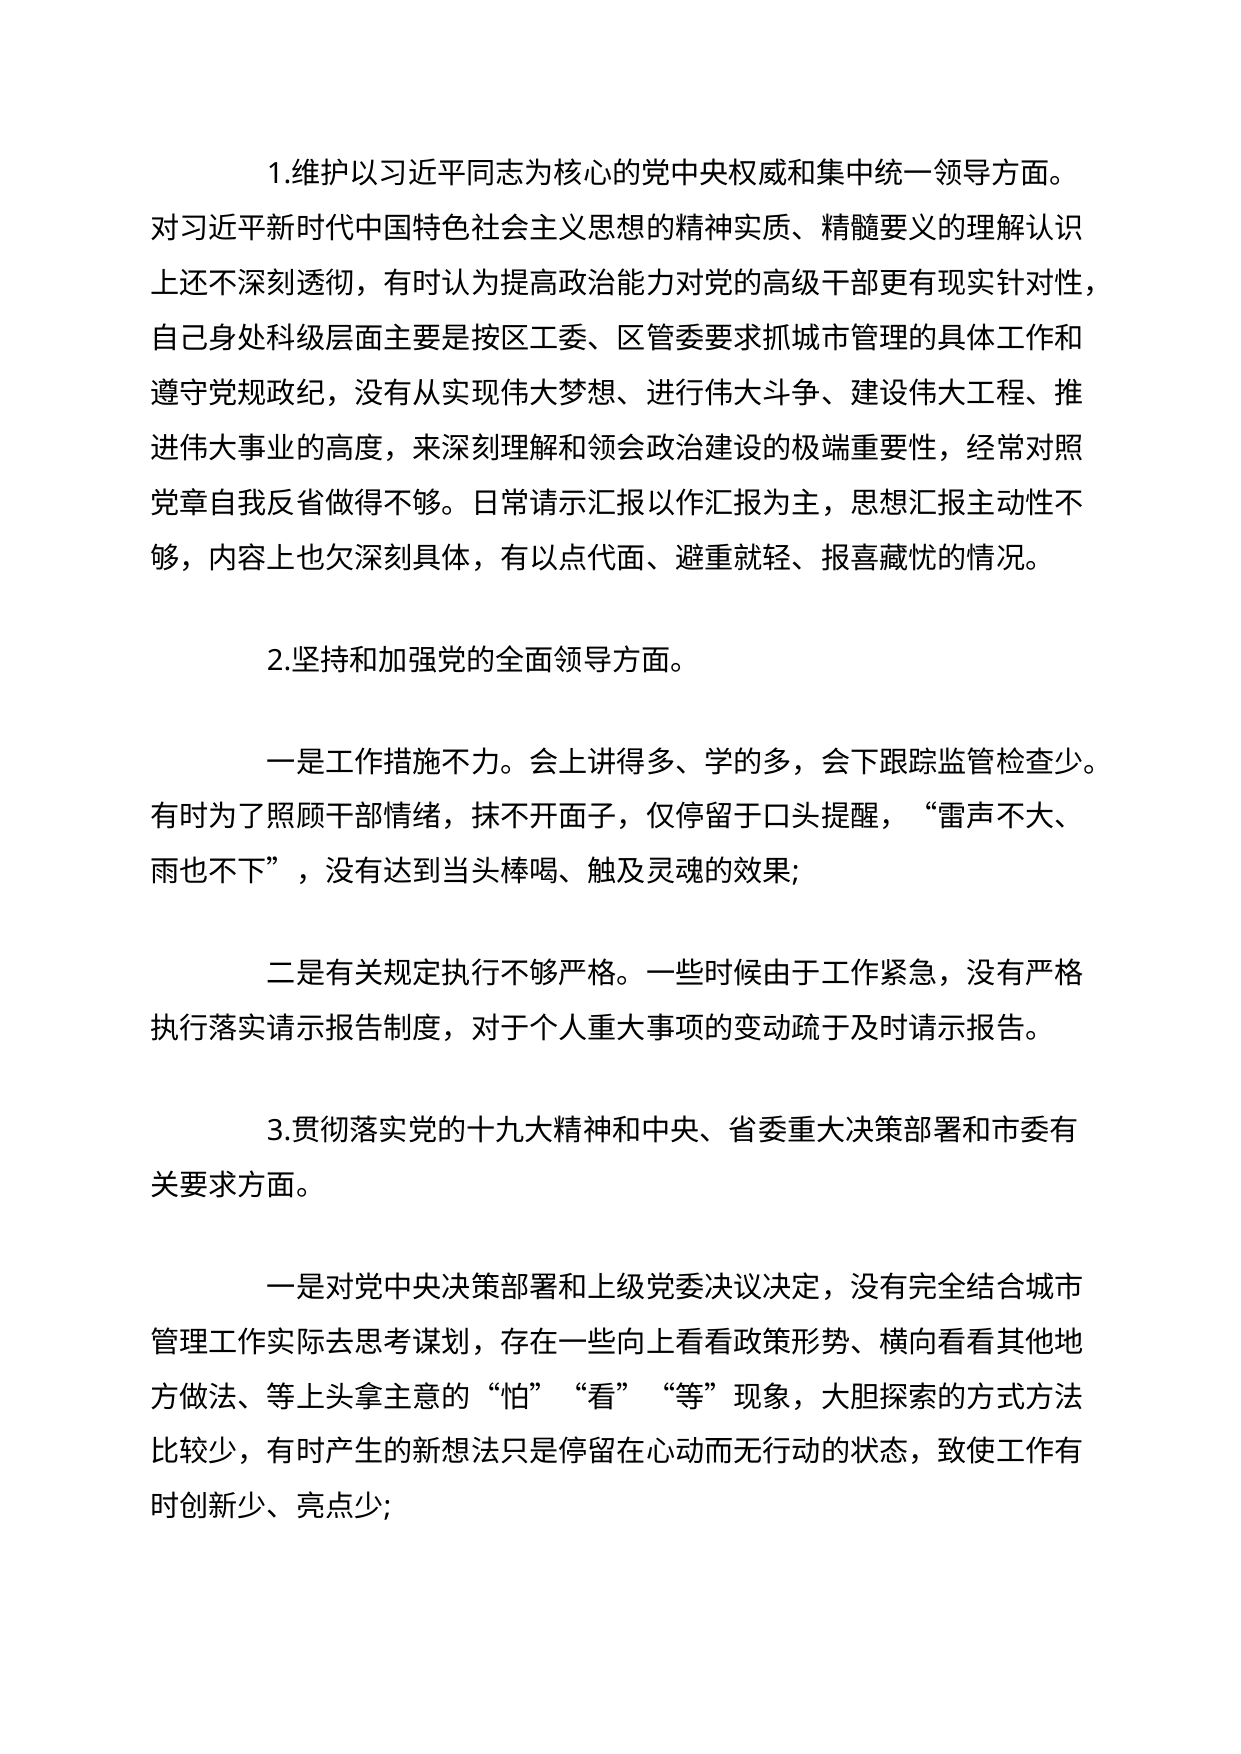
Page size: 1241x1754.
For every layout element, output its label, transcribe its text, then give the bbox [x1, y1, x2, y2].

text 1.维护以习近平同志为核心的党中央权威和集中统一领导方面。对习近平新时代中国特色社会主义思想的精神实质、精髓要义的理解认识上还不深刻透彻，有时认为提高政治能力对党的高级干部更有现实针对性，自己身处科级层面主要是按区工委、区管委要求抓城市管理的具体工作和遵守党规政纪，没有从实现伟大梦想、进行伟大斗争、建设伟大工程、推进伟大事业的高度，来深刻理解和领会政治建设的极端重要性，经常对照党章自我反省做得不够。日常请示汇报以作汇报为主，思想汇报主动性不够，内容上也欠深刻具体，有以点代面、避重就轻、报喜藏忧的情况。 [150, 150, 1090, 577]
text 2.坚持和加强党的全面领导方面。 [150, 636, 1090, 678]
text 二是有关规定执行不够严格。一些时候由于工作紧急，没有严格执行落实请示报告制度，对于个人重大事项的变动疏于及时请示报告。 [150, 950, 1090, 1047]
text 一是工作措施不力。会上讲得多、学的多，会下跟踪监管检查少。有时为了照顾干部情绪，抹不开面子，仅停留于口头提醒，“雷声不大、雨也不下”，没有达到当头棒喝、触及灵魂的效果; [150, 738, 1090, 890]
text 3.贯彻落实党的十九大精神和中央、省委重大决策部署和市委有关要求方面。 [150, 1107, 1090, 1204]
text 一是对党中央决策部署和上级党委决议决定，没有完全结合城市管理工作实际去思考谋划，存在一些向上看看政策形势、横向看看其他地方做法、等上头拿主意的“怕”“看”“等”现象，大胆探索的方式方法比较少，有时产生的新想法只是停留在心动而无行动的状态，致使工作有时创新少、亮点少; [150, 1263, 1090, 1525]
